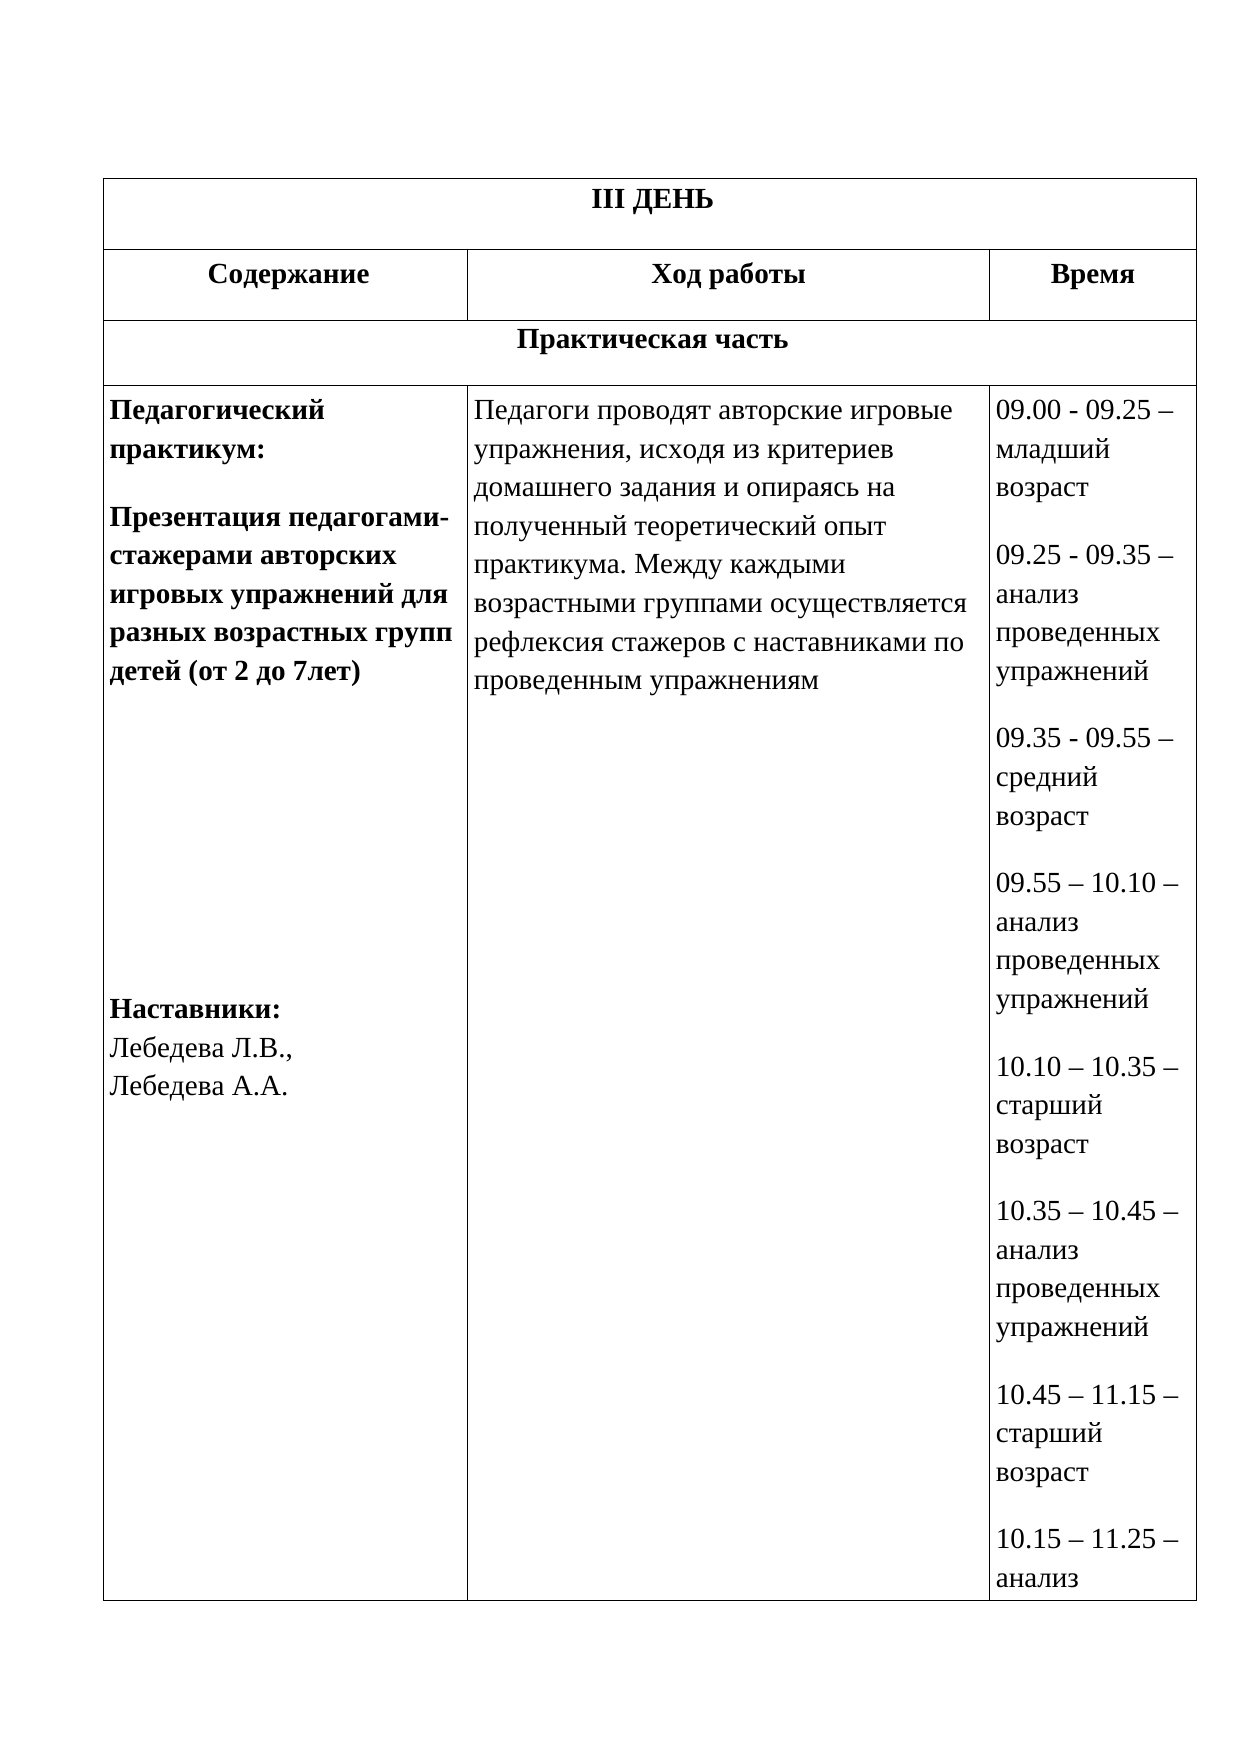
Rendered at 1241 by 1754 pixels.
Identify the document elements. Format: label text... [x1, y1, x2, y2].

table_header III ДЕНЬ [104, 179, 1196, 248]
table_cell Содержание [104, 250, 467, 320]
table_cell Практическая часть [104, 321, 1196, 385]
table_cell Время [990, 250, 1196, 320]
table_cell Ход работы [468, 250, 989, 320]
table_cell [990, 386, 1196, 1600]
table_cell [104, 386, 467, 1600]
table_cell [468, 386, 989, 1600]
